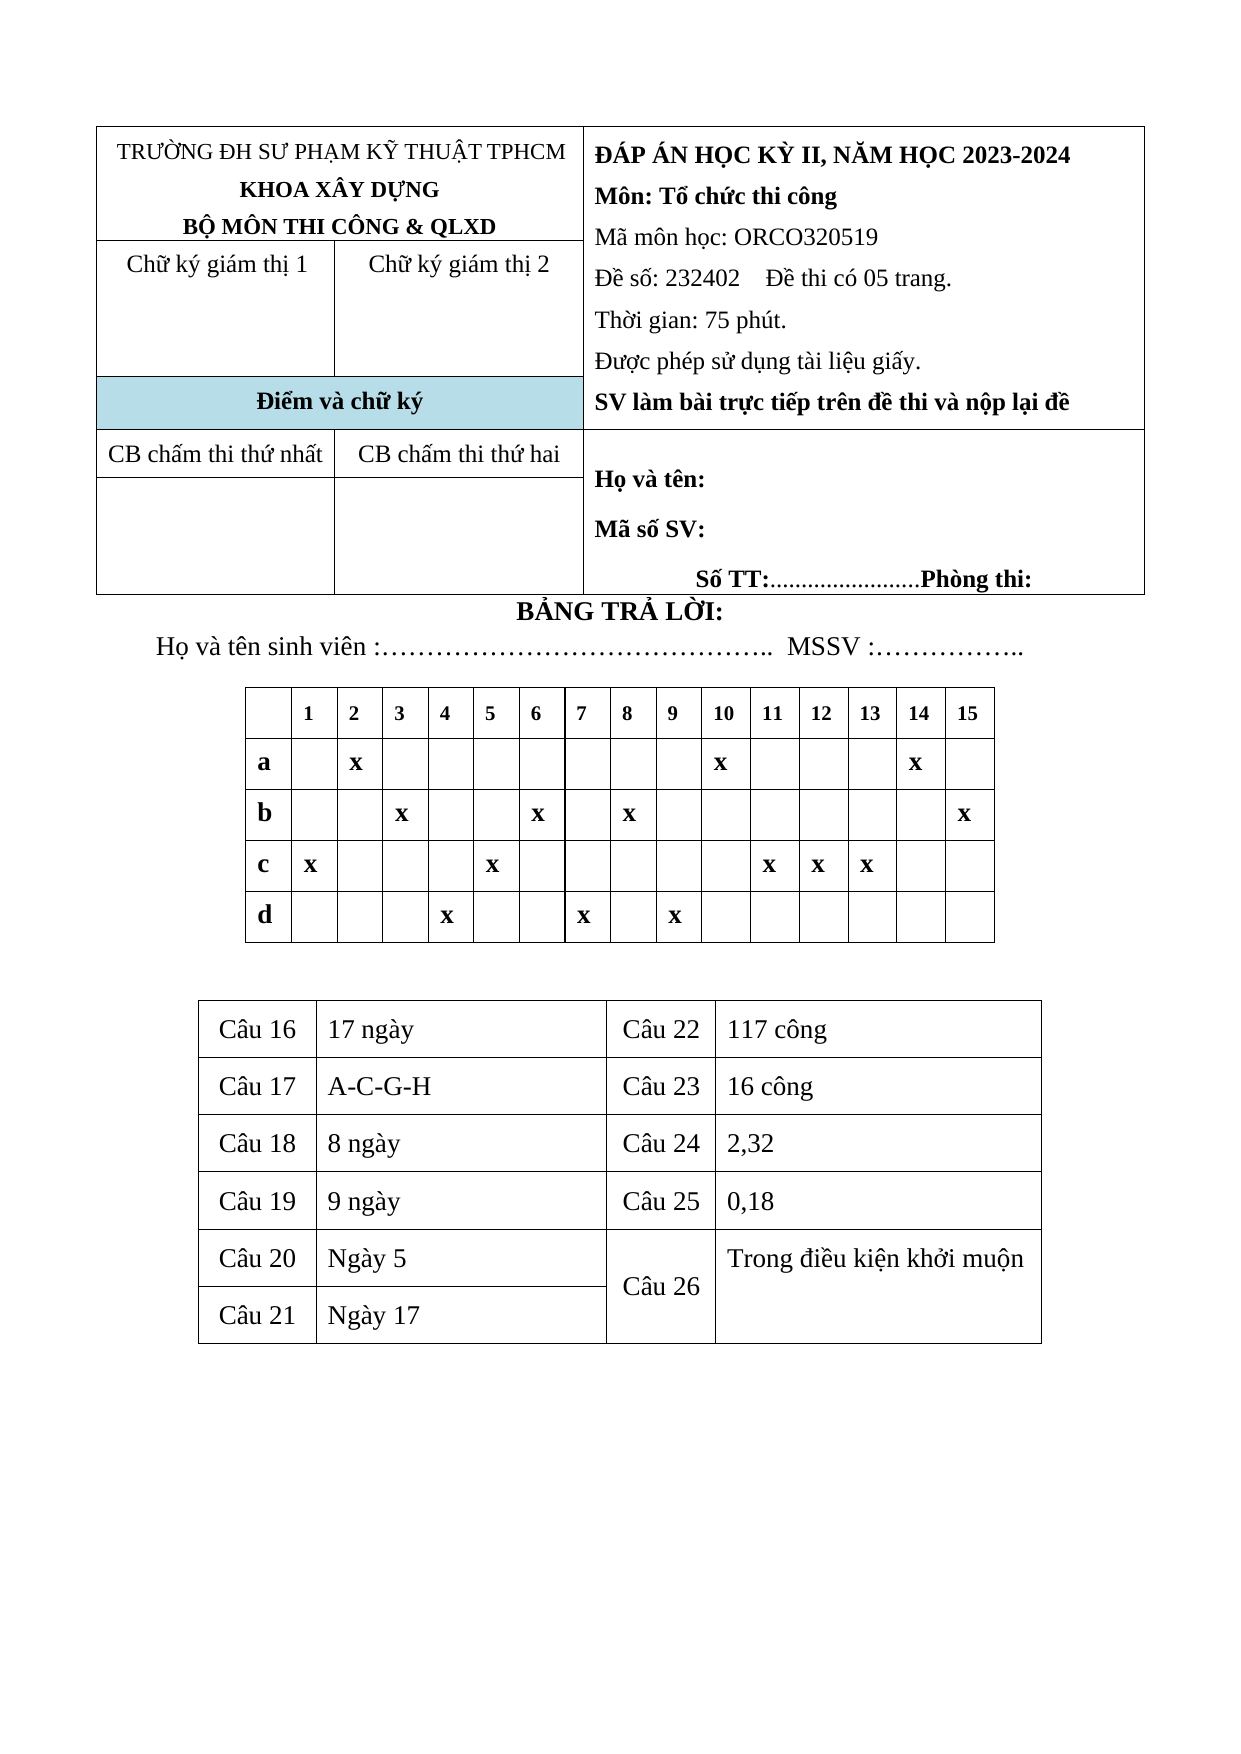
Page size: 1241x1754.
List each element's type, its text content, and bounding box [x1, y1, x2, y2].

table_cell [335, 478, 583, 593]
table_cell [566, 790, 610, 840]
table_cell [338, 892, 382, 942]
table_header 4 [429, 688, 473, 738]
table_cell [520, 739, 564, 789]
table_header 12 [800, 688, 848, 738]
table_cell [474, 739, 519, 789]
table_cell [292, 892, 337, 942]
table_cell x [800, 841, 848, 891]
table_header 3 [383, 688, 428, 738]
table_cell x [338, 739, 382, 789]
table_header 11 [751, 688, 799, 738]
table_header TRƯỜNG ĐH SƯ PHẠM KỸ THUẬT TPHCM KHOA XÂY DỰNG BỘ MÔN THI CÔNG & QLXD [97, 127, 583, 240]
table_cell [800, 739, 848, 789]
table_cell [474, 892, 519, 942]
table_cell x [611, 790, 656, 840]
table_cell [849, 790, 896, 840]
table_cell [657, 841, 701, 891]
table_cell [946, 739, 994, 789]
table_cell 16 công [716, 1058, 1041, 1114]
table_cell x [292, 841, 337, 891]
table_cell [566, 841, 610, 891]
table_header 17 ngày [317, 1001, 606, 1057]
table_header 117 công [716, 1001, 1041, 1057]
table_header [246, 688, 291, 738]
table_header 6 [520, 688, 564, 738]
table_cell [566, 739, 610, 789]
table_cell [338, 841, 382, 891]
table_cell x [946, 790, 994, 840]
table_cell Trong điều kiện khởi muộn [716, 1230, 1041, 1343]
table_cell [946, 841, 994, 891]
table_header 9 [657, 688, 701, 738]
table_cell [702, 892, 750, 942]
table_cell Điểm và chữ ký [97, 377, 583, 429]
table_header 13 [849, 688, 896, 738]
table_cell [292, 739, 337, 789]
table_cell [383, 892, 428, 942]
table_header ĐÁP ÁN HỌC KỲ II, NĂM HỌC 2023-2024 Môn: Tổ chức thi công Mã môn học: ORCO320519 Đề số: 232402 Đề thi có 05 trang. Thời gian: 75 phút. Được phép sử dụng tài liệu giấy. SV làm bài trực tiếp trên đề thi và nộp lại đề [584, 127, 1144, 429]
table_cell Chữ ký giám thị 2 [335, 241, 583, 376]
table_header 7 [566, 688, 610, 738]
table_cell x [566, 892, 610, 942]
table_cell a [246, 739, 291, 789]
table_cell [383, 841, 428, 891]
table_cell [946, 892, 994, 942]
table_cell [849, 892, 896, 942]
table_header 14 [897, 688, 945, 738]
table_cell [97, 478, 334, 593]
table_cell Câu 26 [607, 1230, 715, 1343]
table_header Câu 22 [607, 1001, 715, 1057]
table_cell [751, 892, 799, 942]
table_cell 8 ngày [317, 1115, 606, 1171]
table_cell c [246, 841, 291, 891]
table_header 10 [702, 688, 750, 738]
table_cell x [429, 892, 473, 942]
table_cell [702, 841, 750, 891]
table_cell Câu 25 [607, 1172, 715, 1228]
table_header Câu 16 [199, 1001, 316, 1057]
table_cell CB chấm thi thứ hai [335, 430, 583, 477]
table_cell [751, 790, 799, 840]
table_cell [429, 790, 473, 840]
table_cell d [246, 892, 291, 942]
table_cell Câu 23 [607, 1058, 715, 1114]
table_cell x [897, 739, 945, 789]
table_cell 2,32 [716, 1115, 1041, 1171]
table_cell [800, 892, 848, 942]
table_cell [474, 790, 519, 840]
table_cell [657, 739, 701, 789]
table_cell [611, 739, 656, 789]
table_cell [292, 790, 337, 840]
table_cell Câu 18 [199, 1115, 316, 1171]
table_cell [520, 892, 564, 942]
table_cell A-C-G-H [317, 1058, 606, 1114]
table_cell [611, 841, 656, 891]
table_header 2 [338, 688, 382, 738]
table_cell [338, 790, 382, 840]
table_cell [800, 790, 848, 840]
table_cell x [702, 739, 750, 789]
table_header 15 [946, 688, 994, 738]
table_cell CB chấm thi thứ nhất [97, 430, 334, 477]
table_cell [897, 892, 945, 942]
table_cell Câu 20 [199, 1230, 316, 1286]
table_cell [849, 739, 896, 789]
table_cell Câu 19 [199, 1172, 316, 1228]
table_cell [751, 739, 799, 789]
table_cell x [474, 841, 519, 891]
list Họ và tên sinh viên :…………………………………….. MSSV :…………….. [156, 630, 1122, 661]
table_cell Ngày 5 [317, 1230, 606, 1286]
table_cell [657, 790, 701, 840]
table_cell Ngày 17 [317, 1287, 606, 1343]
table_cell [897, 790, 945, 840]
table_cell x [751, 841, 799, 891]
table_cell Câu 24 [607, 1115, 715, 1171]
table_cell Câu 17 [199, 1058, 316, 1114]
table_header 5 [474, 688, 519, 738]
table_cell x [383, 790, 428, 840]
table_cell b [246, 790, 291, 840]
table_cell Họ và tên: Mã số SV: Số TT: Phòng thi: [584, 430, 1144, 593]
table_cell [702, 790, 750, 840]
table_cell [383, 739, 428, 789]
table_cell 0,18 [716, 1172, 1041, 1228]
table_cell [429, 841, 473, 891]
list BẢNG TRẢ LỜI: [118, 595, 1122, 626]
table_cell Chữ ký giám thị 1 [97, 241, 334, 376]
table_cell x [520, 790, 564, 840]
table_cell x [657, 892, 701, 942]
table_cell 9 ngày [317, 1172, 606, 1228]
table_cell [897, 841, 945, 891]
table_cell Câu 21 [199, 1287, 316, 1343]
table_cell [611, 892, 656, 942]
table_cell [429, 739, 473, 789]
table_header 8 [611, 688, 656, 738]
table_cell x [849, 841, 896, 891]
table_cell [520, 841, 564, 891]
table_header 1 [292, 688, 337, 738]
